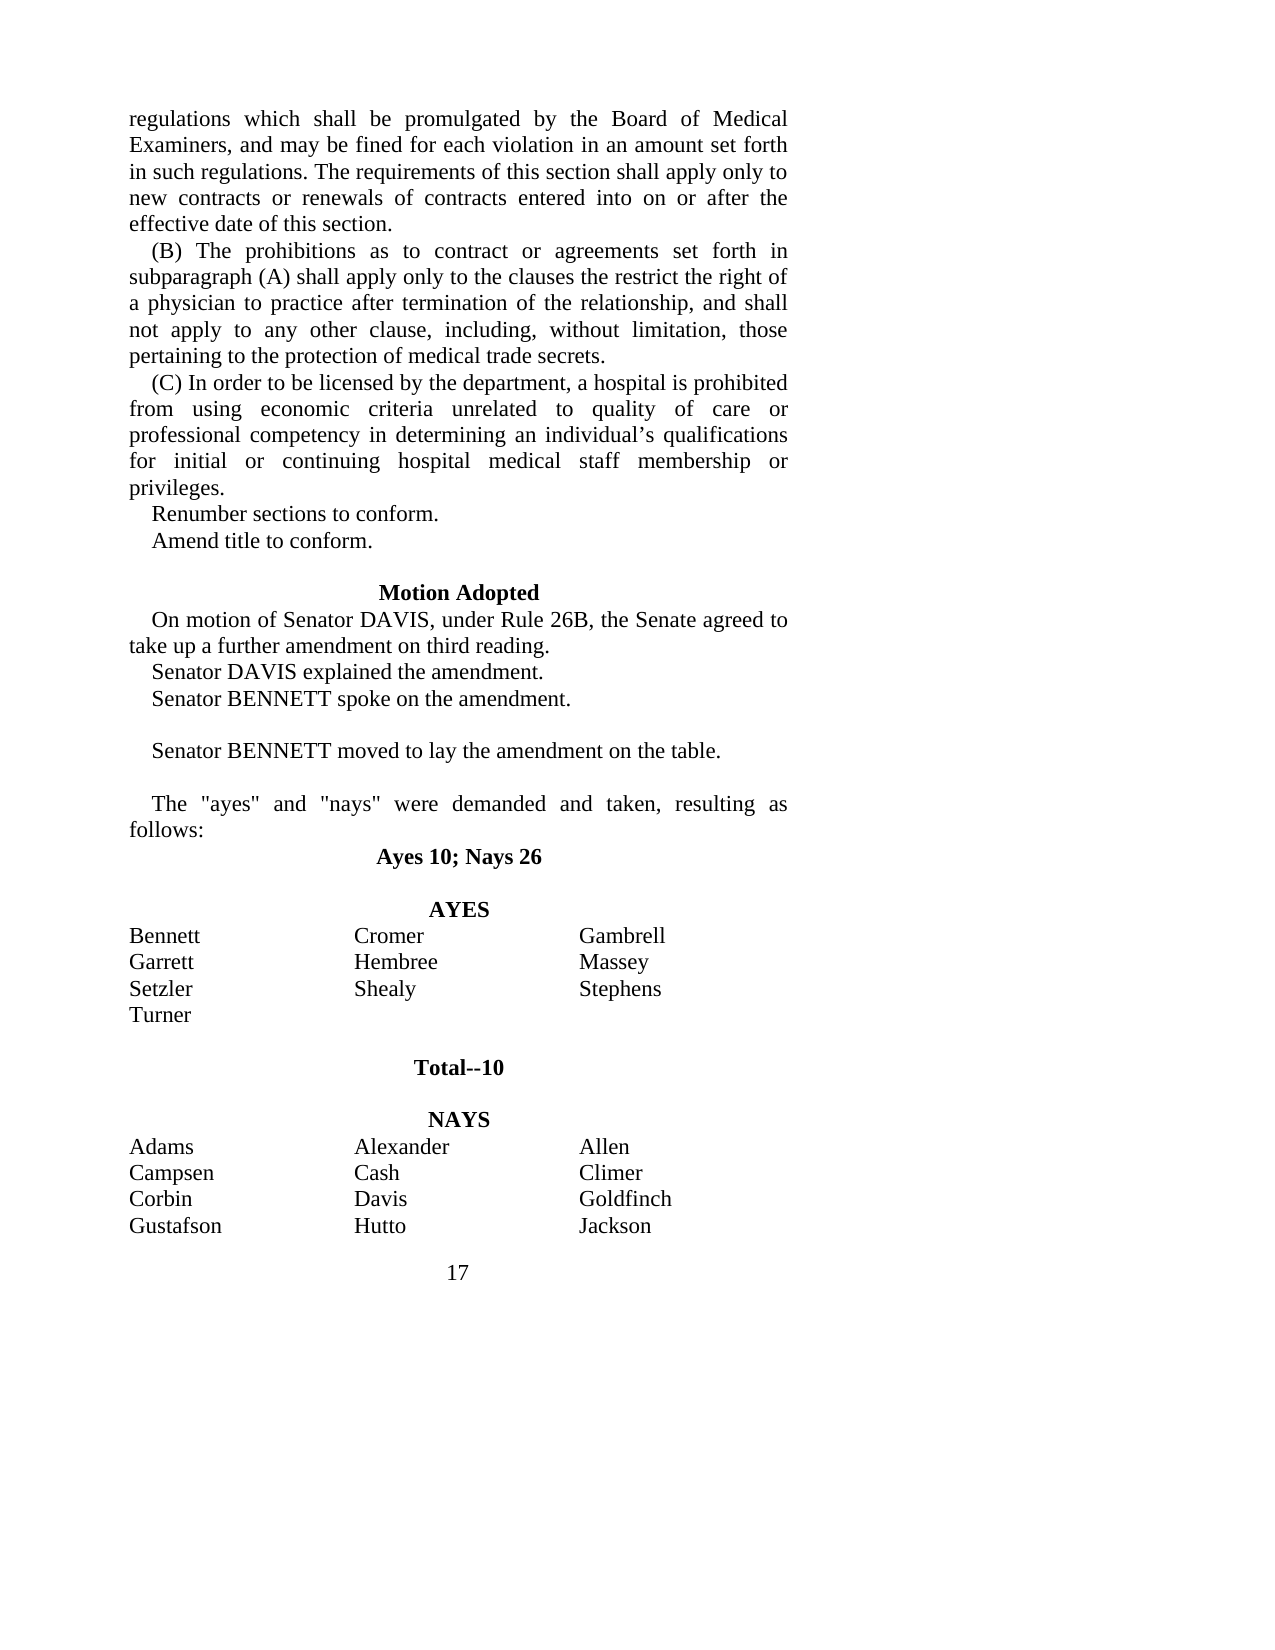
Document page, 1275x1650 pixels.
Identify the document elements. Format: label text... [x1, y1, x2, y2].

title Gustafson Hutto Jackson [129, 1212, 789, 1238]
title Garrett Hembree Massey [129, 948, 789, 975]
title Setzler Shealy Stephens [129, 975, 789, 1001]
title On motion of Senator DAVIS, under Rule 26B, the Senate agreed to take up a further amendment on third reading. [129, 606, 789, 658]
title Senator BENNETT moved to lay the amendment on the table. [129, 737, 789, 764]
title NAYS [129, 1106, 789, 1133]
title The "ayes" and "nays" were demanded and taken, resulting as follows: [129, 790, 789, 843]
title AYES [129, 896, 789, 922]
title Bennett Cromer Gambrell [129, 922, 789, 948]
title Campsen Cash Climer [129, 1159, 789, 1186]
title Motion Adopted [129, 579, 789, 606]
title Senator BENNETT spoke on the amendment. [129, 685, 789, 711]
title Senator DAVIS explained the amendment. [129, 658, 789, 685]
title Amend title to conform. [129, 527, 789, 553]
title Turner [129, 1001, 789, 1027]
text Renumber sections to conform. [129, 500, 789, 527]
title Corbin Davis Goldfinch [129, 1186, 789, 1212]
title Adams Alexander Allen [129, 1133, 789, 1159]
title Total--10 [129, 1054, 789, 1080]
title Ayes 10; Nays 26 [129, 843, 789, 869]
